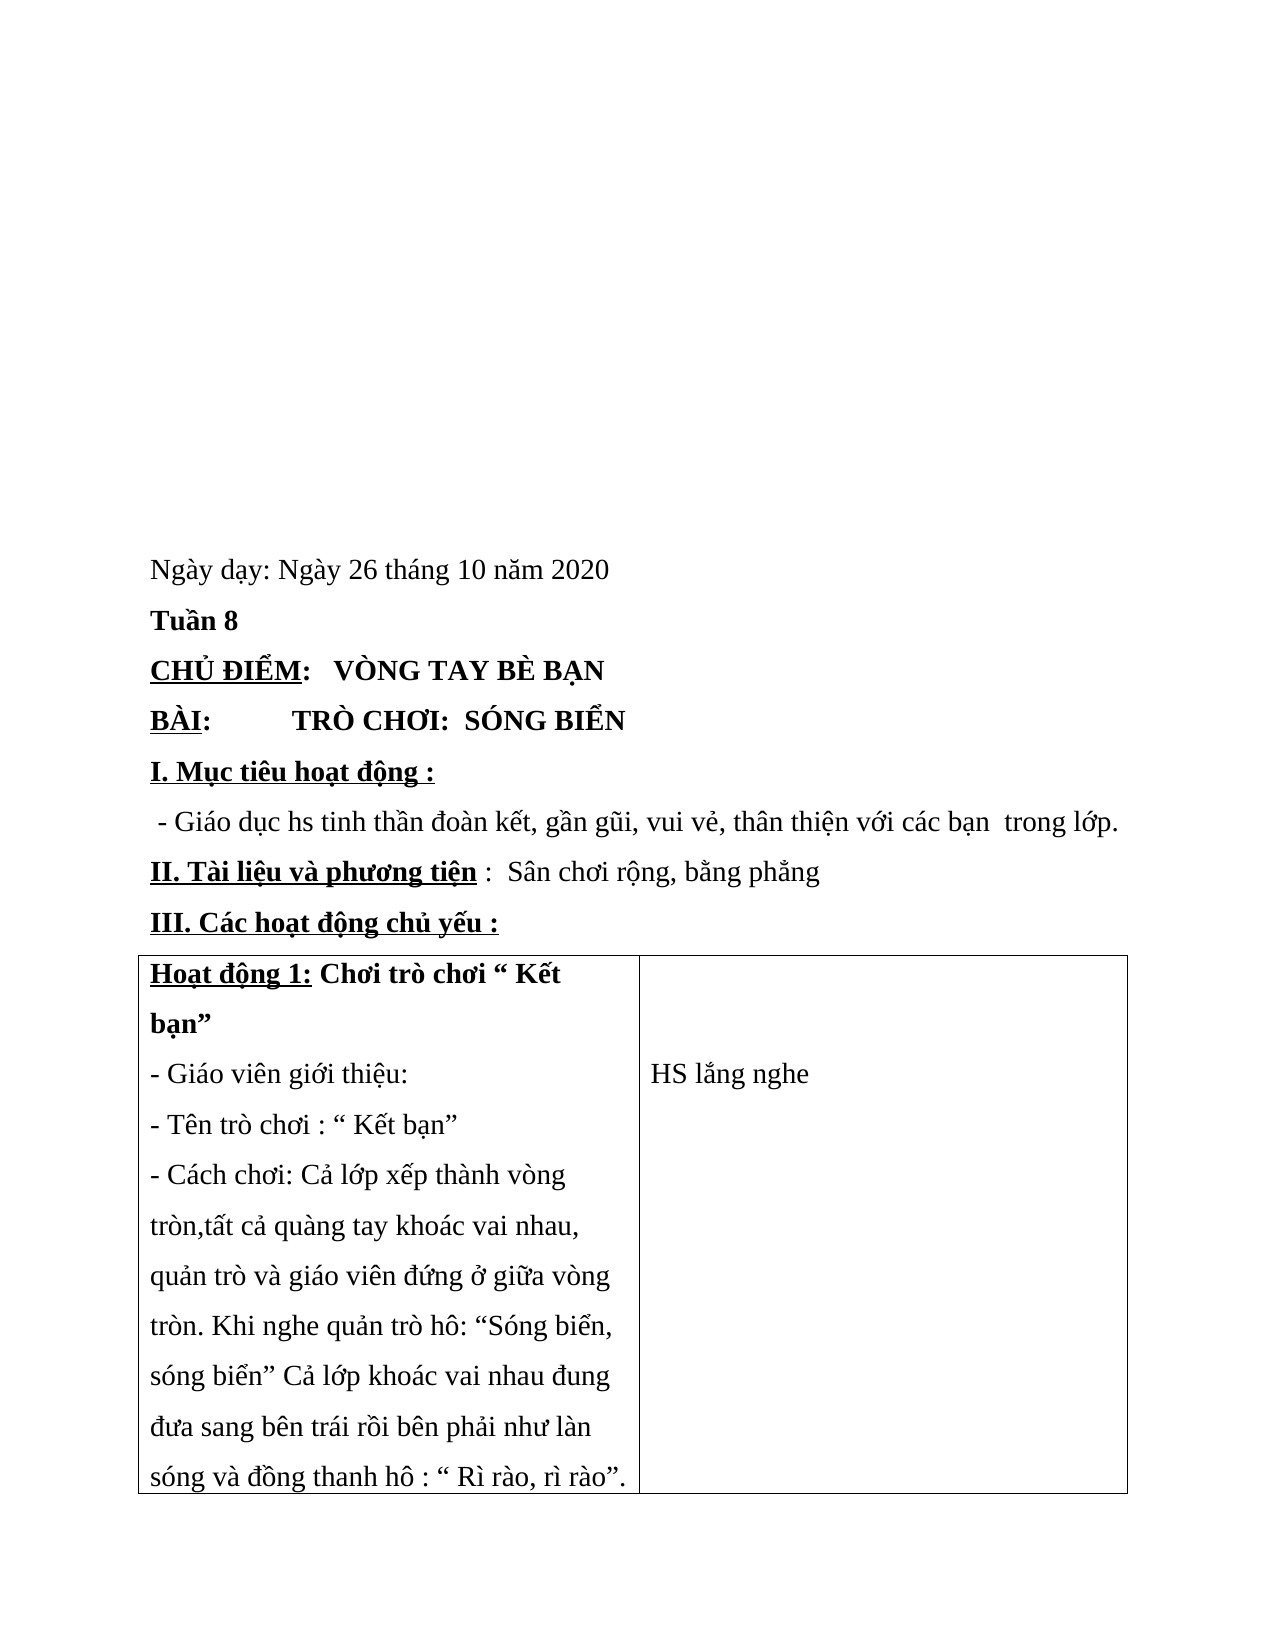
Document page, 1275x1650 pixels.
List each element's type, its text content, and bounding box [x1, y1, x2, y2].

text BÀI: TRÒ CHƠI: SÓNG BIỂN [150, 703, 1125, 737]
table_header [139, 956, 639, 1493]
text II. Tài liệu và phương tiện : Sân chơi rộng, bằng phẳng [150, 854, 1125, 888]
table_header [640, 956, 1127, 1493]
text I. Mục tiêu hoạt động : [150, 754, 1125, 787]
text Ngày dạy: Ngày 26 tháng 10 năm 2020 [150, 552, 1125, 586]
text Tuần 8 [112, 603, 1125, 636]
text III. Các hoạt động chủ yếu : [150, 905, 1125, 938]
text - Giáo dục hs tinh thần đoàn kết, gần gũi, vui vẻ, thân thiện với các bạn trong lớp. [150, 804, 1125, 838]
text CHỦ ĐIỂM: VÒNG TAY BÈ BẠN [150, 653, 1125, 687]
